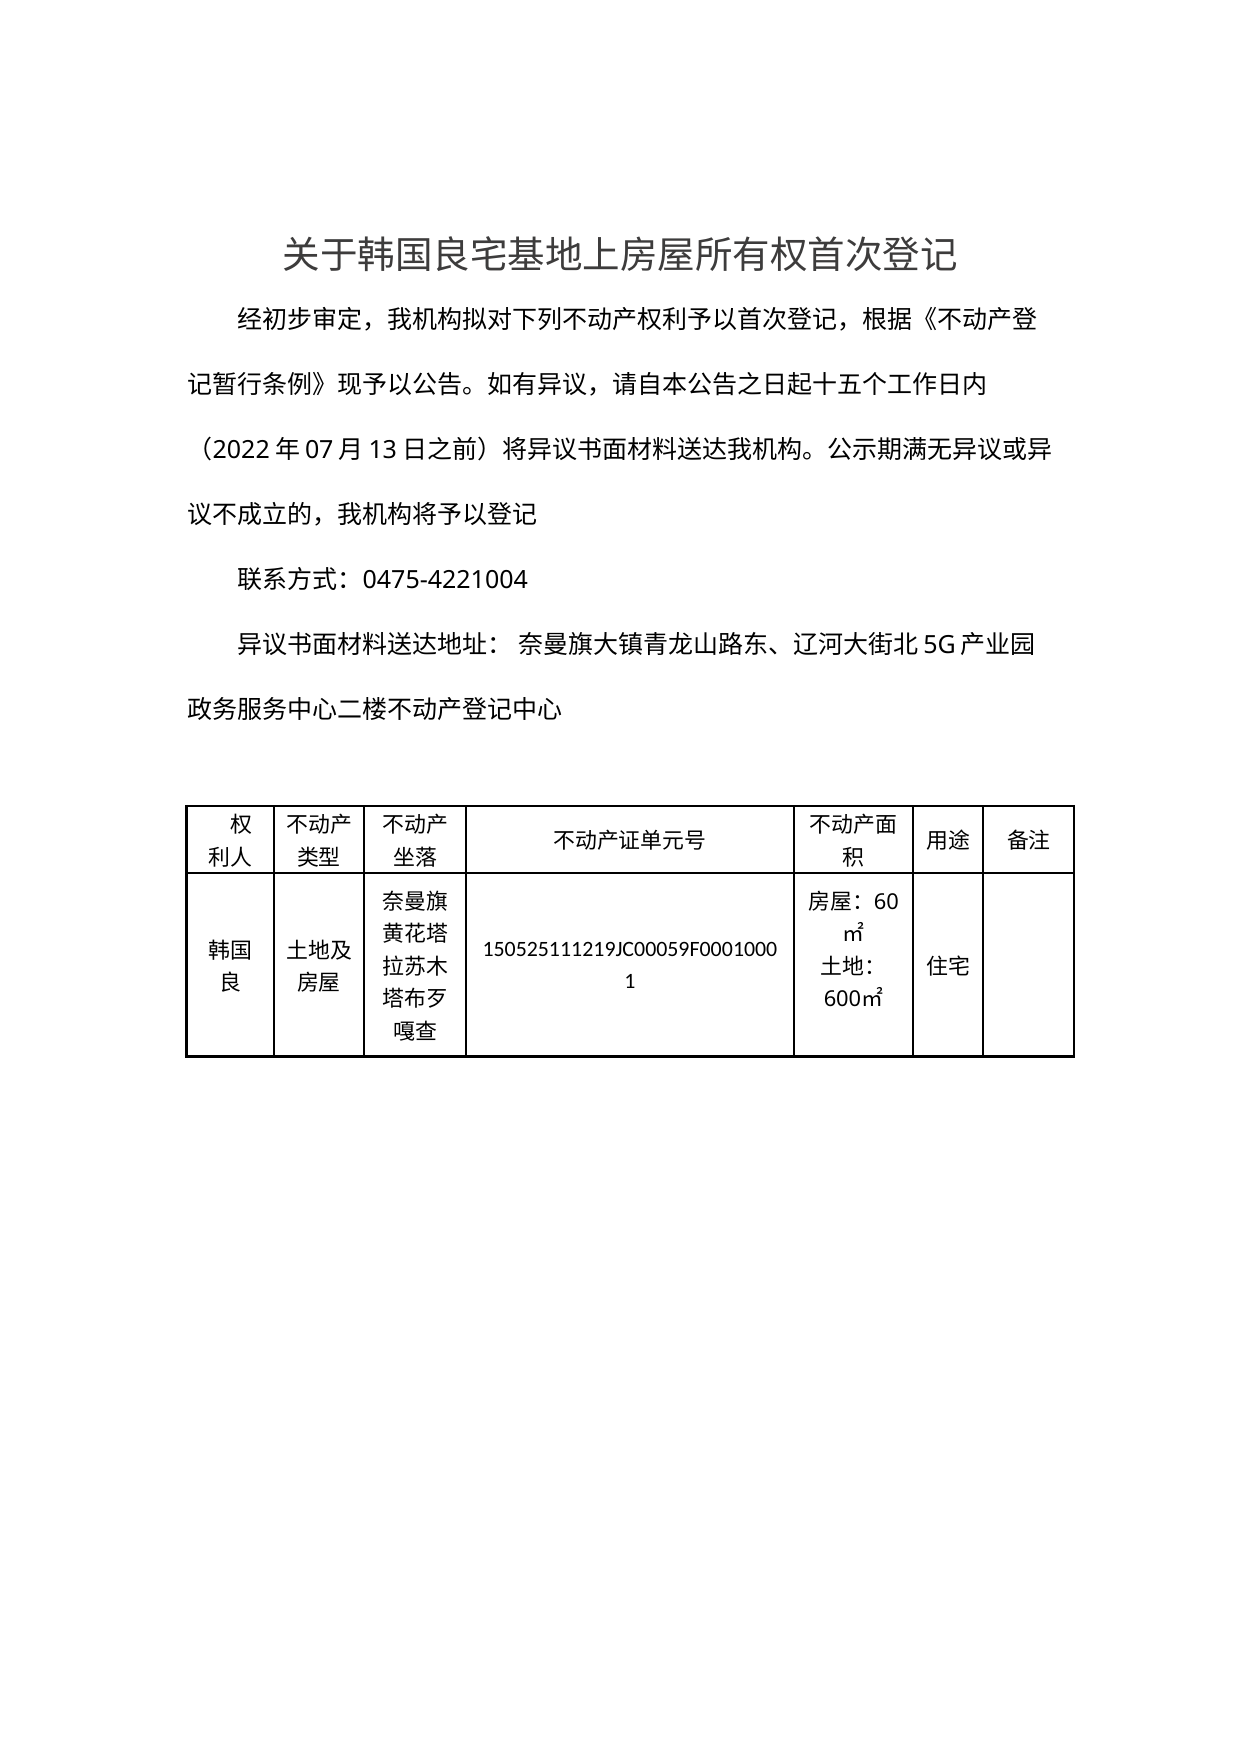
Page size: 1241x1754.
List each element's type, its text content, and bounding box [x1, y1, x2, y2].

text 关于韩国良宅基地上房屋所有权首次登记 [187, 220, 1053, 285]
table_header 权利人 [188, 807, 273, 872]
table_header 不动产证单元号 [467, 807, 793, 872]
table_cell 土地及房屋 [275, 874, 363, 1055]
text 异议书面材料送达地址： 奈曼旗大镇青龙山路东、辽河大街北5G产业园政务服务中心二楼不动产登记中心 [187, 610, 1053, 740]
table_cell 奈曼旗黄花塔拉苏木塔布歹嘎查 [365, 874, 465, 1055]
table_header 用途 [914, 807, 982, 872]
table_cell [984, 874, 1073, 1055]
table_header 不动产类型 [275, 807, 363, 872]
text 经初步审定，我机构拟对下列不动产权利予以首次登记，根据《不动产登记暂行条例》现予以公告。如有异议，请自本公告之日起十五个工作日内（2022年07月13日之前）将异议书面材料送达我机构。公示期满无异议或异议不成立的，我机构将予以登记 [187, 285, 1053, 545]
table_header 不动产面积 [795, 807, 912, 872]
table_header 不动产坐落 [365, 807, 465, 872]
text 联系方式：0475-4221004 [187, 545, 1053, 610]
table_header 备注 [984, 807, 1073, 872]
table_cell 150525111219JC00059F00010001 [467, 874, 793, 1055]
table_cell 住宅 [914, 874, 982, 1055]
table_cell 韩国良 [188, 874, 273, 1055]
table_cell 房屋：60㎡ 土地：600㎡ [795, 874, 912, 1055]
